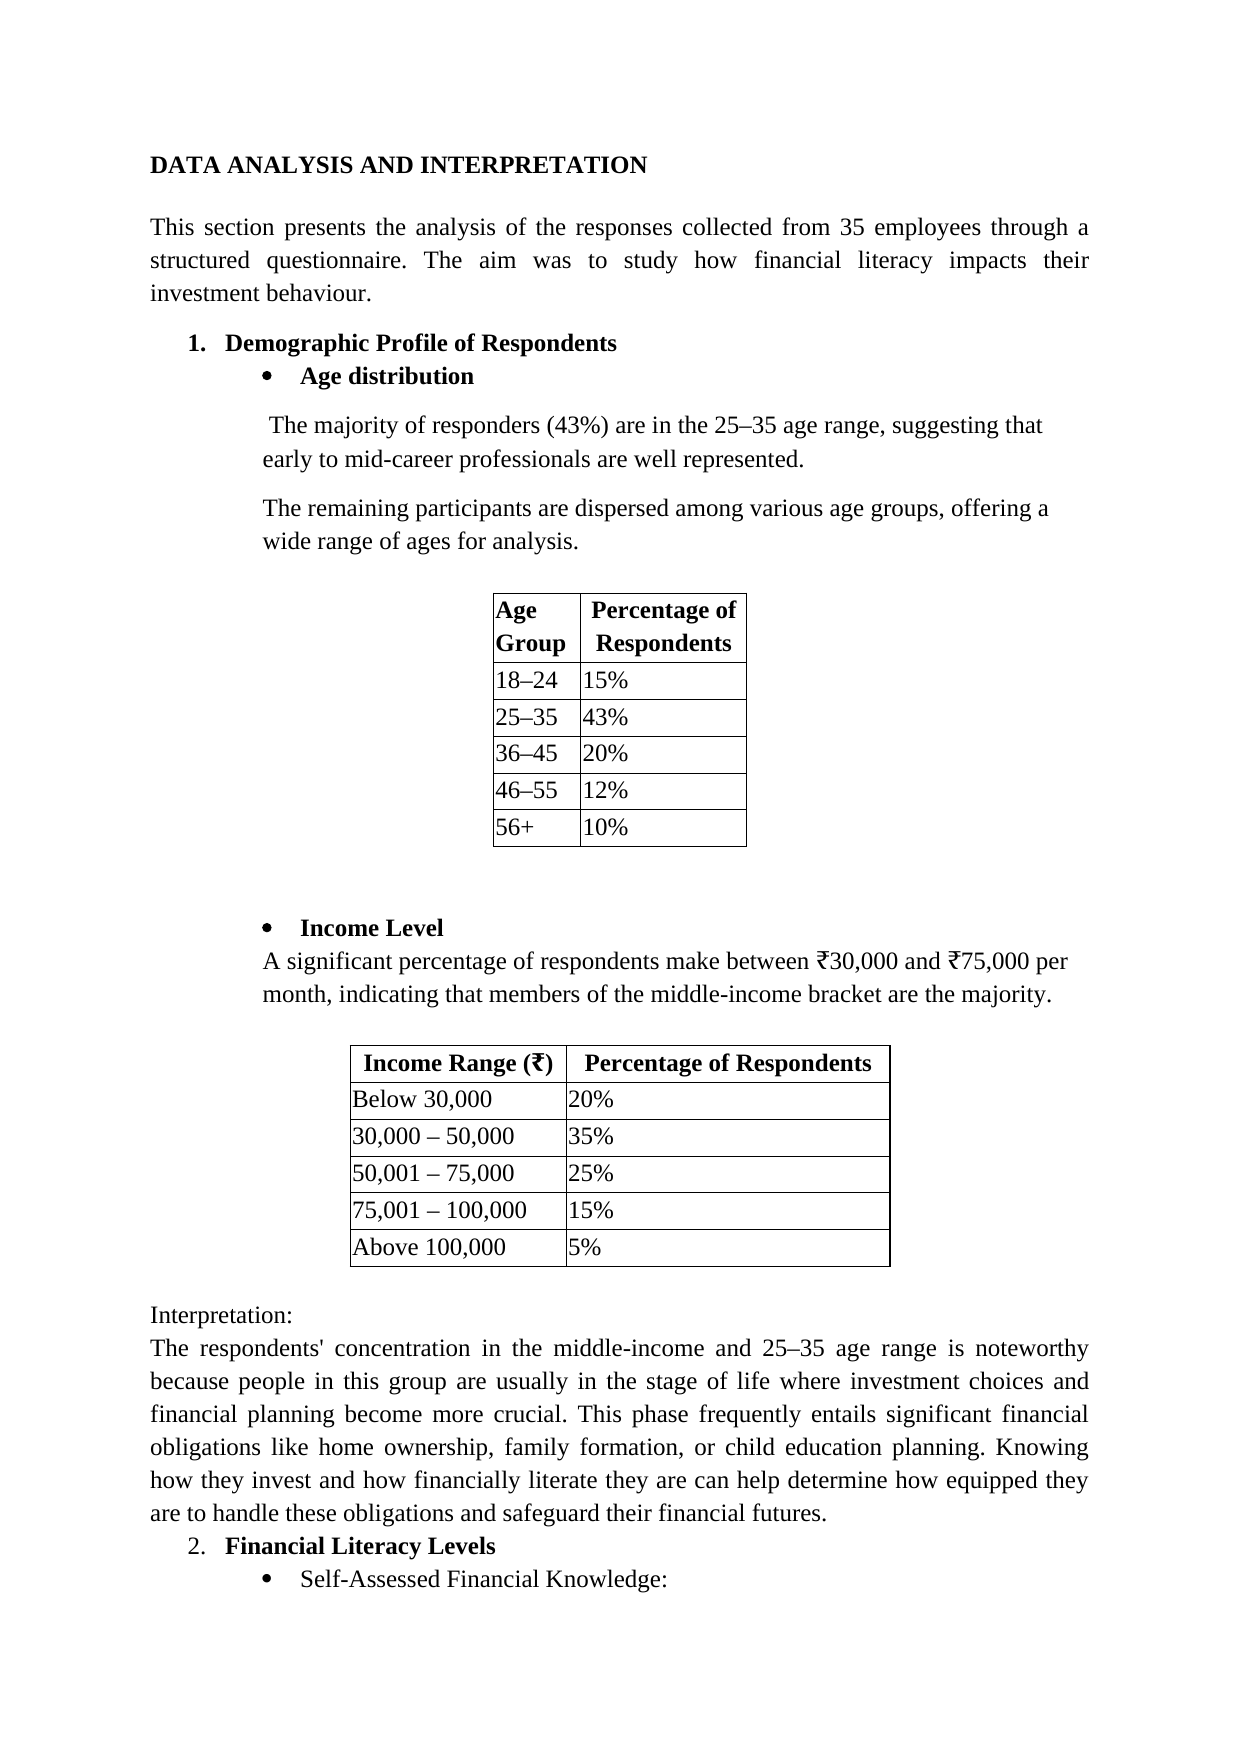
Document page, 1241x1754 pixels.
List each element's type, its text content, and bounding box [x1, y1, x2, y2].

list Age distribution [262, 361, 1090, 390]
table_cell 20% [581, 737, 746, 772]
table_cell 43% [581, 700, 746, 736]
list Demographic Profile of Respondents [187, 328, 1090, 357]
text This section presents the analysis of the responses collected from 35 employees through a structured questionnaire. The aim was to study how financial literacy impacts their investment behaviour. [150, 212, 1090, 307]
table_cell 15% [567, 1193, 889, 1229]
table_cell 50,001 – 75,000 [351, 1157, 566, 1192]
table_cell Below 30,000 [351, 1083, 566, 1119]
table_cell 20% [567, 1083, 889, 1119]
table_cell 25–35 [494, 700, 580, 736]
table_header Age Group [494, 594, 580, 662]
table_header Percentage of Respondents [581, 594, 746, 662]
text Interpretation: [150, 1300, 1090, 1329]
table_header Income Range (₹) [351, 1046, 566, 1082]
table_cell 15% [581, 663, 746, 699]
table_cell 25% [567, 1157, 889, 1192]
table_cell 56+ [494, 810, 580, 846]
list Self-Assessed Financial Knowledge: [262, 1564, 1090, 1593]
table_cell 35% [567, 1120, 889, 1156]
table_cell 10% [581, 810, 746, 846]
text A significant percentage of respondents make between ₹30,000 and ₹75,000 per month, indicating that members of the middle-income bracket are the majority. [262, 946, 1090, 1008]
table_cell 75,001 – 100,000 [351, 1193, 566, 1229]
list Income Level [262, 913, 1090, 942]
table_cell 5% [567, 1230, 889, 1266]
text The remaining participants are dispersed among various age groups, offering a wide range of ages for analysis. [262, 493, 1090, 555]
text The respondents' concentration in the middle-income and 25–35 age range is noteworthy because people in this group are usually in the stage of life where investment choices and financial planning become more crucial. This phase frequently entails significant financial obligations like home ownership, family formation, or child education planning. Knowing how they invest and how financially literate they are can help determine how equipped they are to handle these obligations and safeguard their financial futures. [150, 1333, 1090, 1527]
table_cell 30,000 – 50,000 [351, 1120, 566, 1156]
list Financial Literacy Levels [187, 1531, 1090, 1560]
table_cell 46–55 [494, 774, 580, 809]
table_cell Above 100,000 [351, 1230, 566, 1266]
table_cell 12% [581, 774, 746, 809]
text The majority of responders (43%) are in the 25–35 age range, suggesting that early to mid-career professionals are well represented. [262, 411, 1090, 472]
table_cell 18–24 [494, 663, 580, 699]
table_header Percentage of Respondents [567, 1046, 889, 1082]
table_cell 36–45 [494, 737, 580, 772]
text DATA ANALYSIS AND INTERPRETATION [150, 150, 1090, 179]
